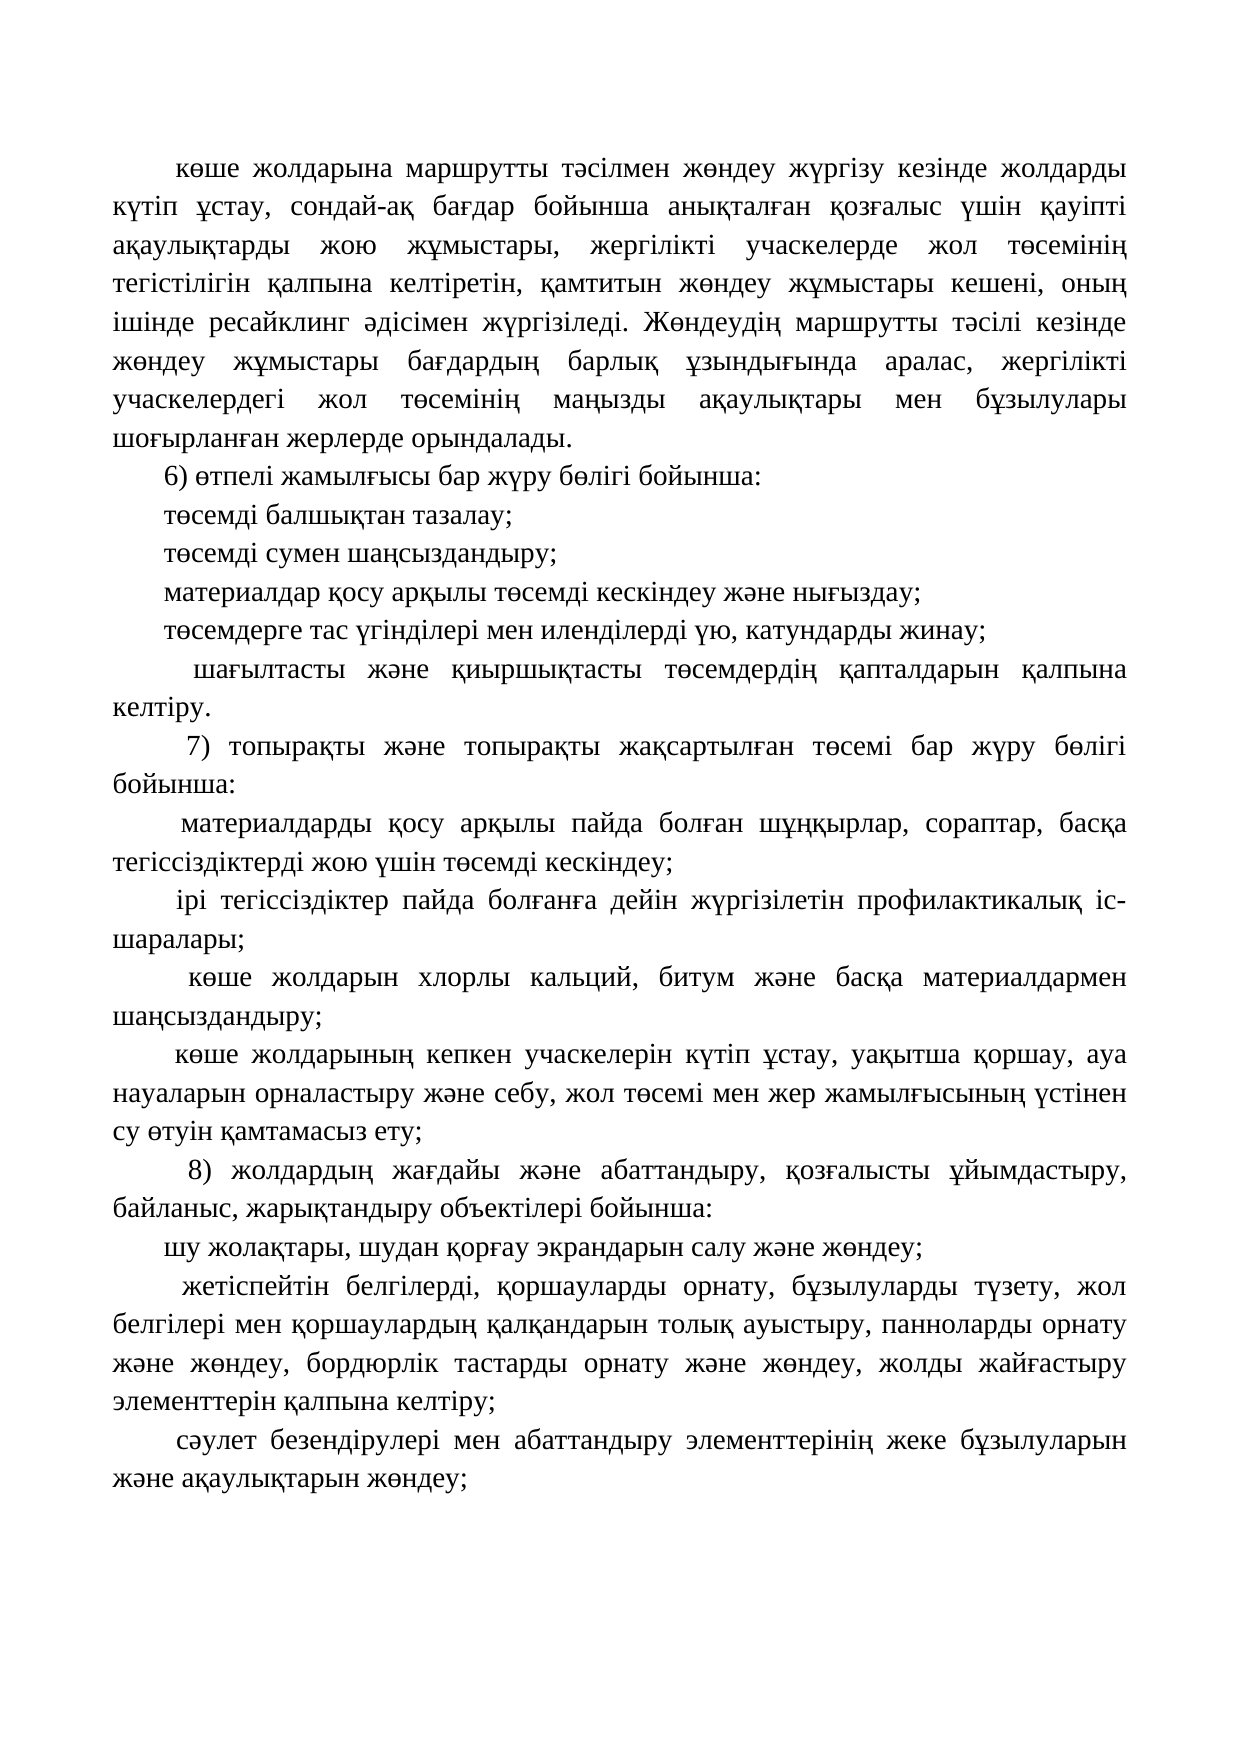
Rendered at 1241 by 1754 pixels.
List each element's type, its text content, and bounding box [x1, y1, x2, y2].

text төсемдерге тас үгінділері мен иленділерді үю, катундарды жинау; [112, 612, 1128, 646]
text 6) өтпелі жамылғысы бар жүру бөлігі бойынша: [112, 458, 1128, 492]
text шағылтасты және қиыршықтасты төсемдердің қапталдарын қалпына келтіру. [112, 651, 1128, 723]
text материалдар қосу арқылы төсемді кескіндеу және нығыздау; [112, 574, 1128, 607]
text 7) топырақты және топырақты жақсартылған төсемі бар жүру бөлігі бойынша: [112, 728, 1128, 800]
text төсемді сумен шаңсыздандыру; [112, 535, 1128, 569]
text материалдарды қосу арқылы пайда болған шұңқырлар, сораптар, басқа тегіссіздіктерді жою үшін төсемді кескіндеу; [112, 805, 1128, 877]
text көше жолдарының кепкен учаскелерін күтіп ұстау, уақытша қоршау, ауа науаларын орналастыру және себу, жол төсемі мен жер жамылғысының үстінен су өтуін қамтамасыз ету; [112, 1036, 1128, 1147]
text шу жолақтары, шудан қорғау экрандарын салу және жөндеу; [112, 1229, 1128, 1263]
text көше жолдарына маршрутты тәсілмен жөндеу жүргізу кезінде жолдарды күтіп ұстау, сондай-ақ бағдар бойынша анықталған қозғалыс үшін қауіпті ақаулықтарды жою жұмыстары, жергілікті учаскелерде жол төсемінің тегістілігін қалпына келтіретін, қамтитын жөндеу жұмыстары кешені, оның ішінде ресайклинг әдісімен жүргізіледі. Жөндеудің маршрутты тәсілі кезінде жөндеу жұмыстары бағдардың барлық ұзындығында аралас, жергілікті учаскелердегі жол төсемінің маңызды ақаулықтары мен бұзылулары шоғырланған жерлерде орындалады. [112, 150, 1128, 453]
text 8) жолдардың жағдайы және абаттандыру, қозғалысты ұйымдастыру, байланыс, жарықтандыру объектілері бойынша: [112, 1152, 1128, 1224]
text көше жолдарын хлорлы кальций, битум және басқа материалдармен шаңсыздандыру; [112, 959, 1128, 1031]
text жетіспейтін белгілерді, қоршауларды орнату, бұзылуларды түзету, жол белгілері мен қоршаулардың қалқандарын толық ауыстыру, панноларды орнату және жөндеу, бордюрлік тастарды орнату және жөндеу, жолды жайғастыру элементтерін қалпына келтіру; [112, 1268, 1128, 1417]
text ірі тегіссіздіктер пайда болғанға дейін жүргізілетін профилактикалық іс-шаралары; [112, 882, 1128, 954]
text төсемді балшықтан тазалау; [112, 497, 1128, 530]
text сәулет безендірулері мен абаттандыру элементтерінің жеке бұзылуларын және ақаулықтарын жөндеу; [112, 1422, 1128, 1494]
